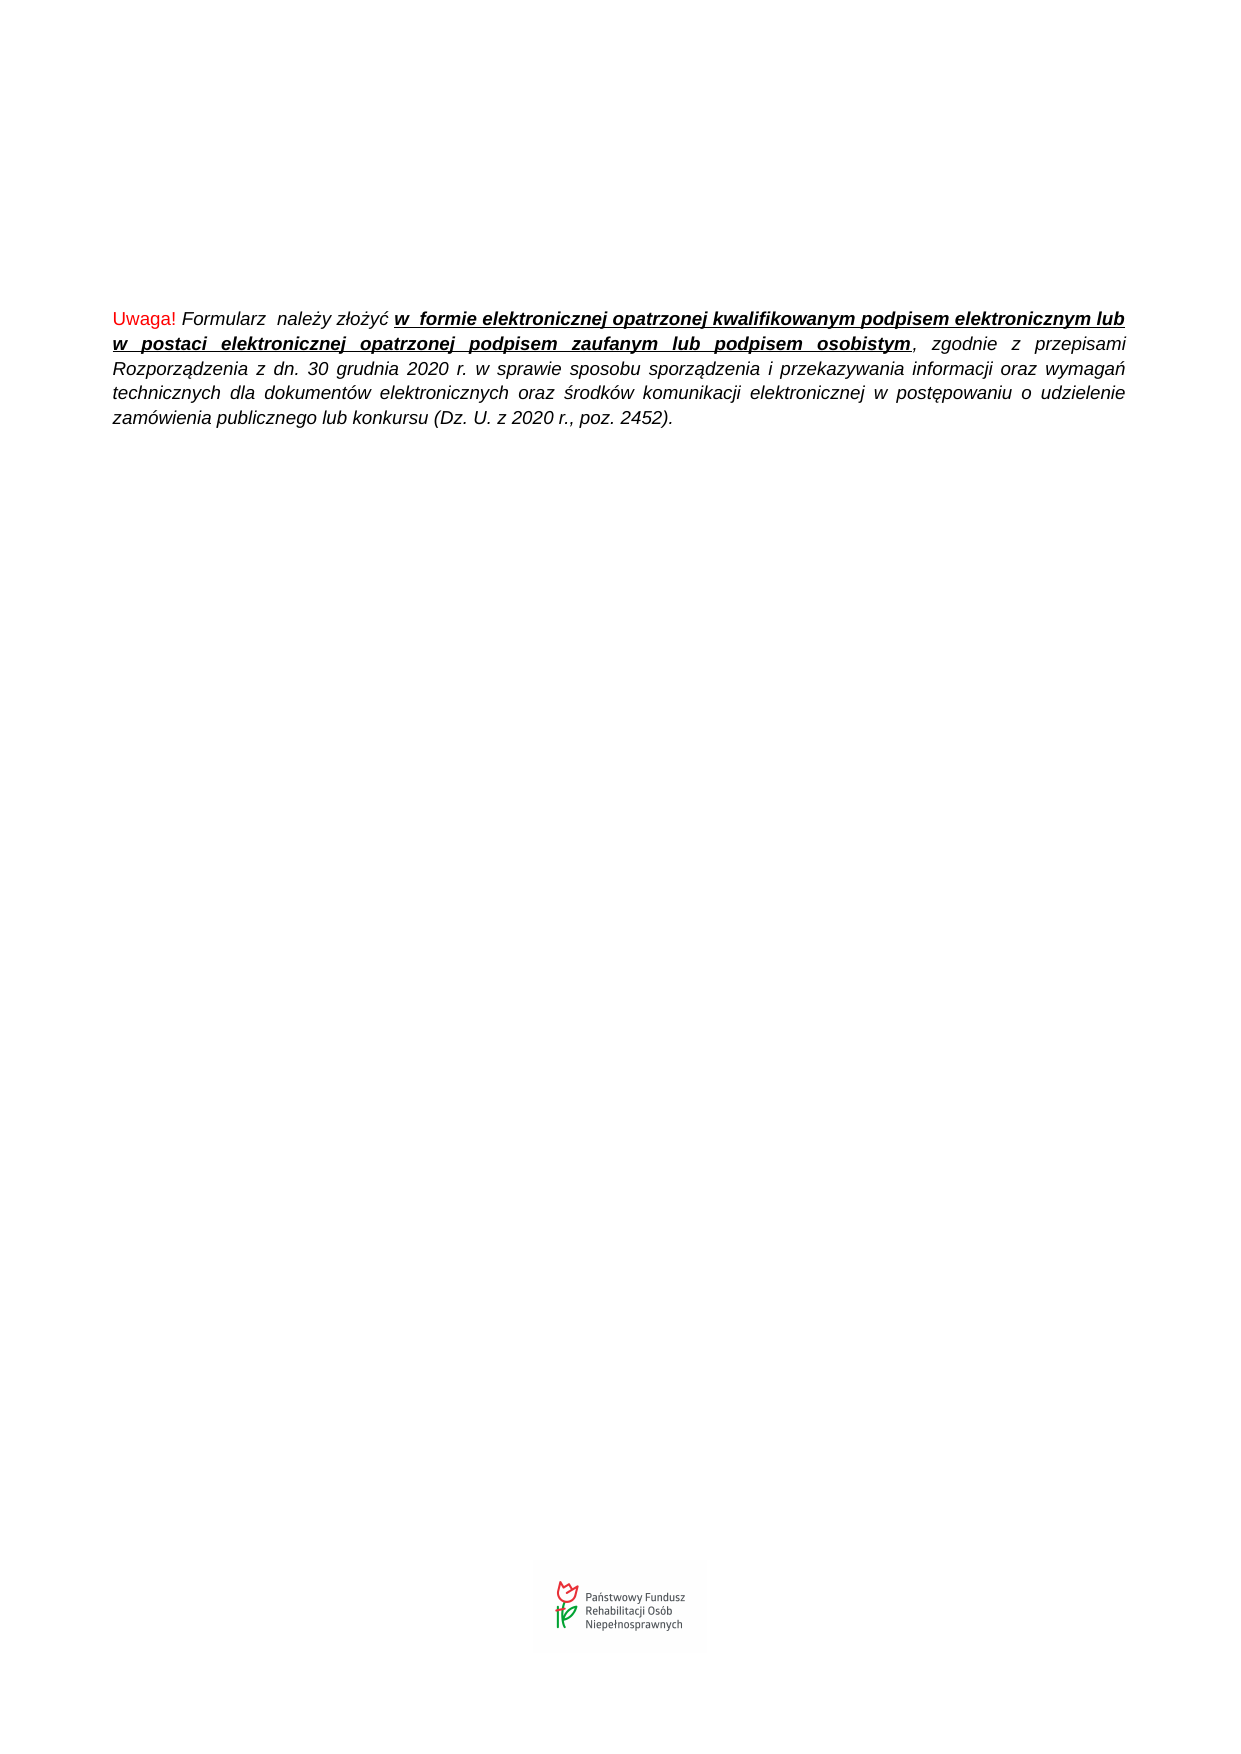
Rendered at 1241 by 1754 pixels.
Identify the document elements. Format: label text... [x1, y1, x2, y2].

picture [532, 1560, 708, 1653]
text Uwaga! Formularz należy złożyć w formie elektronicznej opatrzonej kwalifikowanym podpisem elektronicznym lub w postaci elektronicznej opatrzonej podpisem zaufanym lub podpisem osobistym, zgodnie z przepisami Rozporządzenia z dn. 30 grudnia 2020 r. w sprawie sposobu sporządzenia i przekazywania informacji oraz wymagań technicznych dla dokumentów elektronicznych oraz środków komunikacji elektronicznej w postępowaniu o udzielenie zamówienia publicznego lub konkursu (Dz. U. z 2020 r., poz. 2452). [112, 308, 1128, 428]
